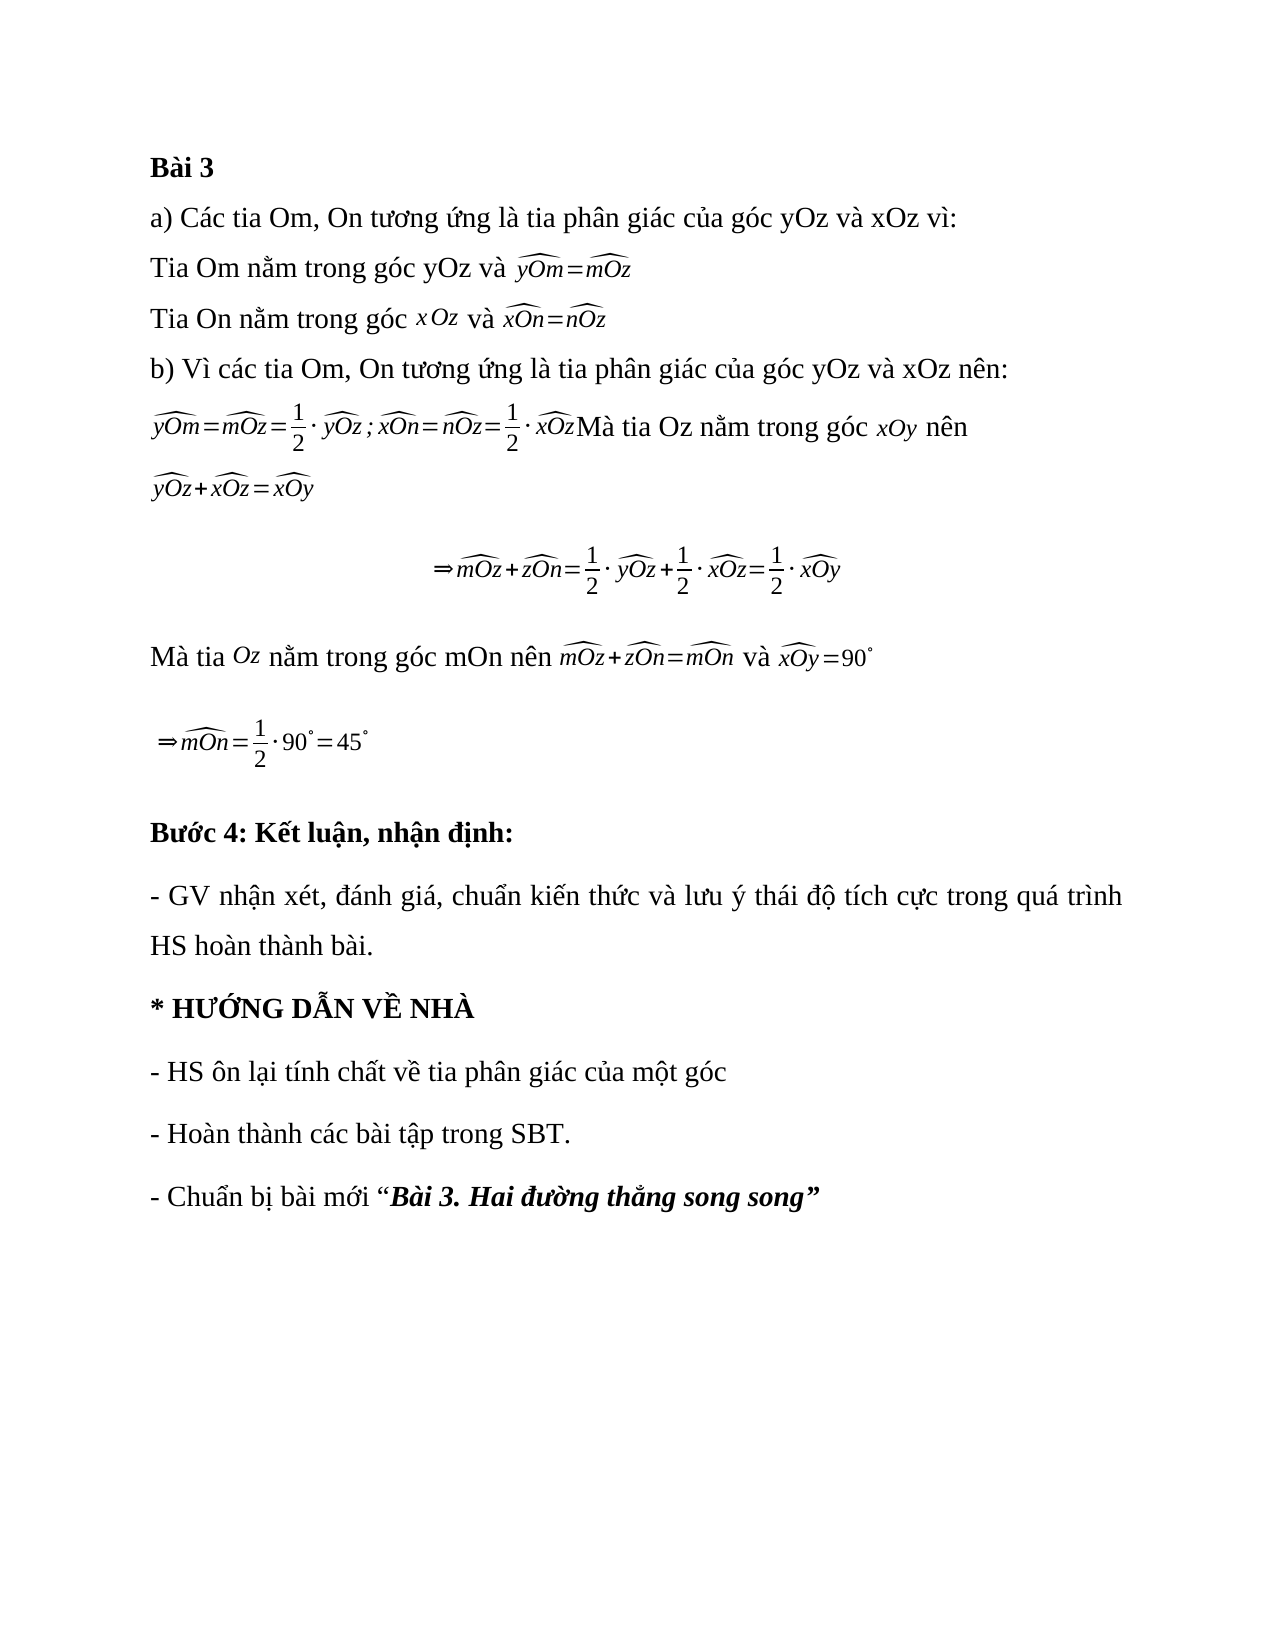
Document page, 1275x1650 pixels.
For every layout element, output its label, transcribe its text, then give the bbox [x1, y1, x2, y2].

text * HƯỚNG DẪN VỀ NHÀ [150, 991, 1125, 1024]
text - GV nhận xét, đánh giá, chuẩn kiến thức và lưu ý thái độ tích cực trong quá trình HS hoàn thành bài. [150, 878, 1125, 962]
text - Chuẩn bị bài mới “Bài 3. Hai đường thẳng song song” [150, 1179, 1125, 1213]
text Bước 4: Kết luận, nhận định: [150, 815, 1125, 849]
text Mà tia nằm trong góc mOn nên và [150, 639, 1125, 673]
text - HS ôn lại tính chất về tia phân giác của một góc [150, 1054, 1125, 1087]
text - Hoàn thành các bài tập trong SBT. [150, 1117, 1125, 1150]
text Bài 3 a) Các tia Om, On tương ứng là tia phân giác của góc yOz và xOz vì: Tia Om nằm trong góc yOz và Tia On nằm trong góc và b) Vì các tia Om, On tương ứng là tia phân giác của góc yOz và xOz nên: Mà tia Oz nằm trong góc nên [150, 150, 1125, 502]
